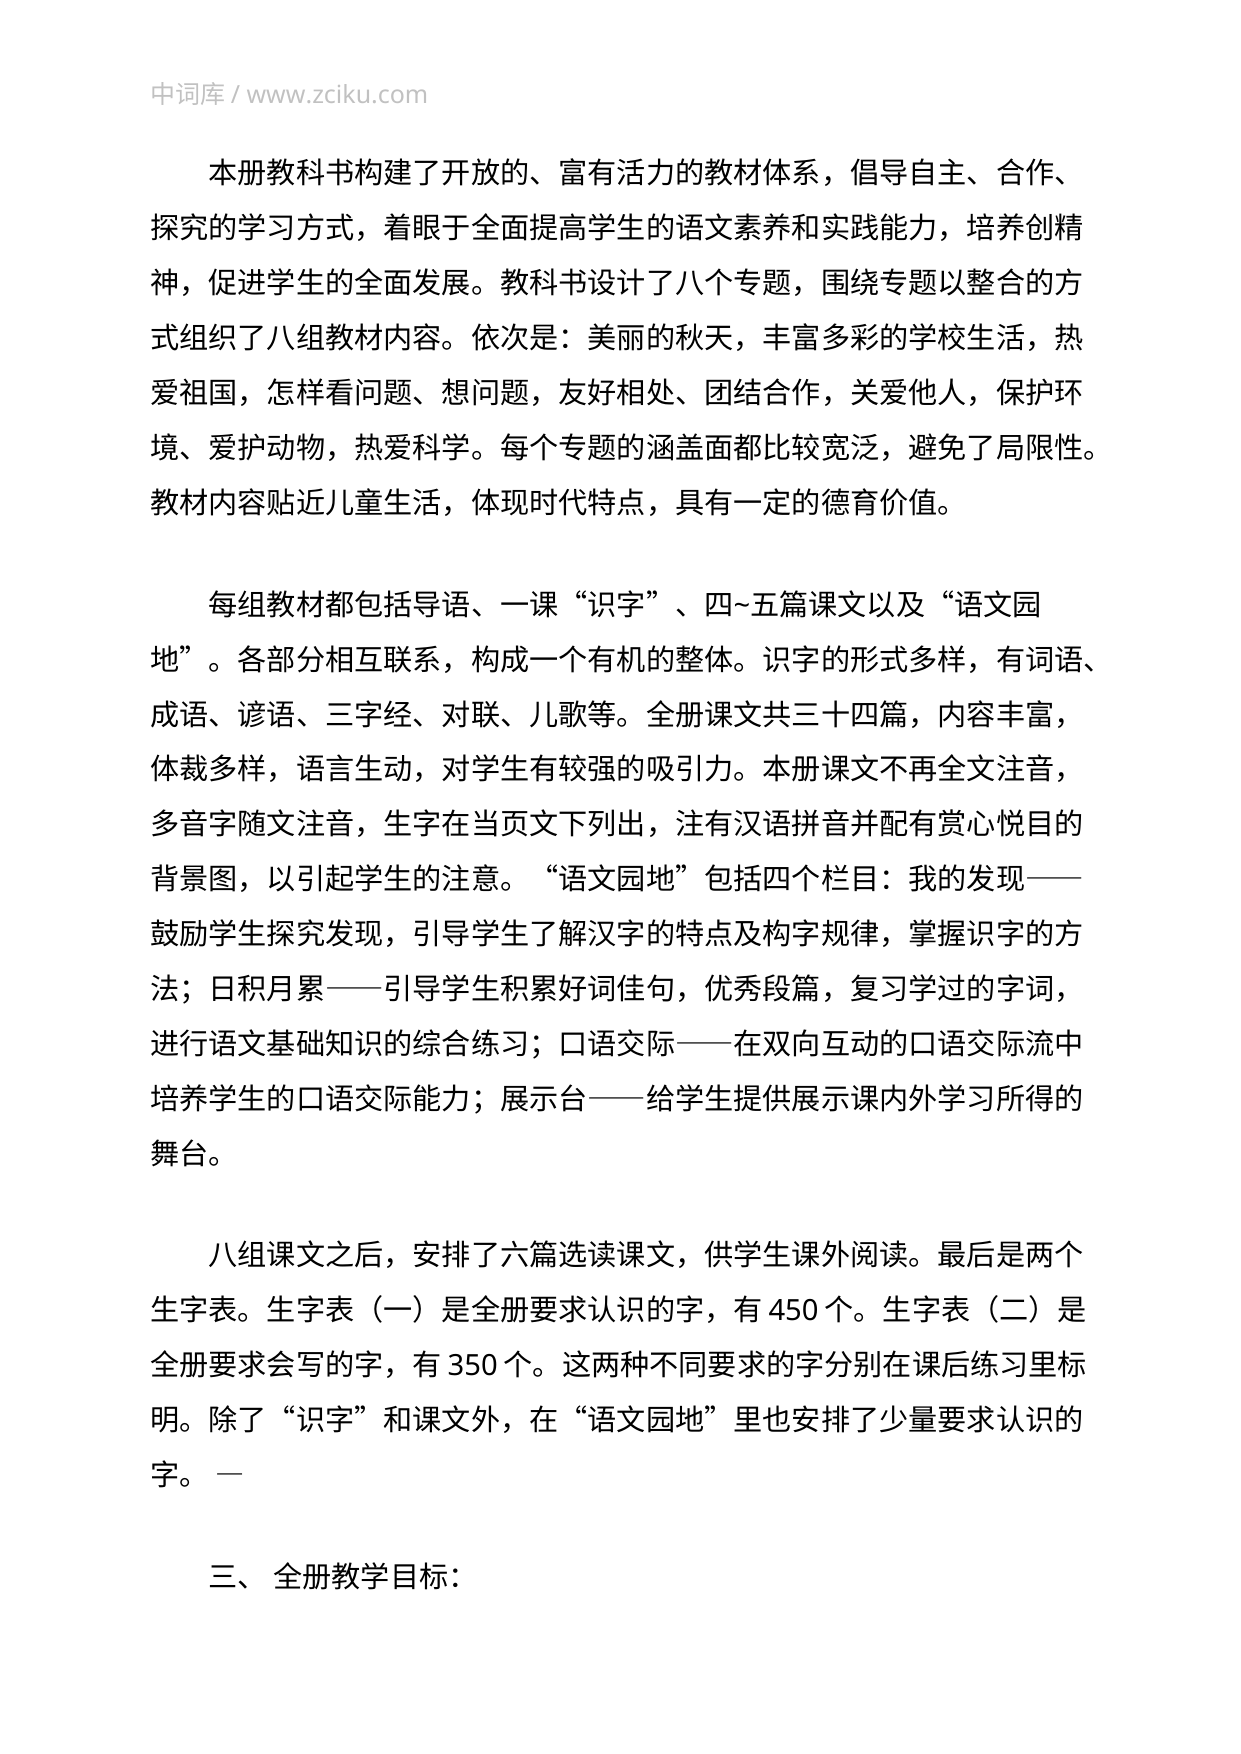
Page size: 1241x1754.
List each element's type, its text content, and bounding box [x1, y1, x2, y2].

text 本册教科书构建了开放的、富有活力的教材体系，倡导自主、合作、探究的学习方式，着眼于全面提高学生的语文素养和实践能力，培养创精神，促进学生的全面发展。教科书设计了八个专题，围绕专题以整合的方式组织了八组教材内容。依次是：美丽的秋天，丰富多彩的学校生活，热爱祖国，怎样看问题、想问题，友好相处、团结合作，关爱他人，保护环境、爱护动物，热爱科学。每个专题的涵盖面都比较宽泛，避免了局限性。教材内容贴近儿童生活，体现时代特点，具有一定的德育价值。 [150, 150, 1090, 522]
text 三、 全册教学目标： [150, 1553, 1090, 1596]
text 每组教材都包括导语、一课“识字”、四~五篇课文以及“语文园地”。各部分相互联系，构成一个有机的整体。识字的形式多样，有词语、成语、谚语、三字经、对联、儿歌等。全册课文共三十四篇，内容丰富，体裁多样，语言生动，对学生有较强的吸引力。本册课文不再全文注音，多音字随文注音，生字在当页文下列出，注有汉语拼音并配有赏心悦目的背景图，以引起学生的注意。“语文园地”包括四个栏目：我的发现——鼓励学生探究发现，引导学生了解汉字的特点及构字规律，掌握识字的方法；日积月累——引导学生积累好词佳句，优秀段篇，复习学过的字词，进行语文基础知识的综合练习；口语交际——在双向互动的口语交际流中培养学生的口语交际能力；展示台——给学生提供展示课内外学习所得的舞台。 [150, 581, 1090, 1172]
text 八组课文之后，安排了六篇选读课文，供学生课外阅读。最后是两个生字表。生字表（一）是全册要求认识的字，有450个。生字表（二）是全册要求会写的字，有350个。这两种不同要求的字分别在课后练习里标明。除了“识字”和课文外，在“语文园地”里也安排了少量要求认识的字。 — [150, 1232, 1090, 1494]
